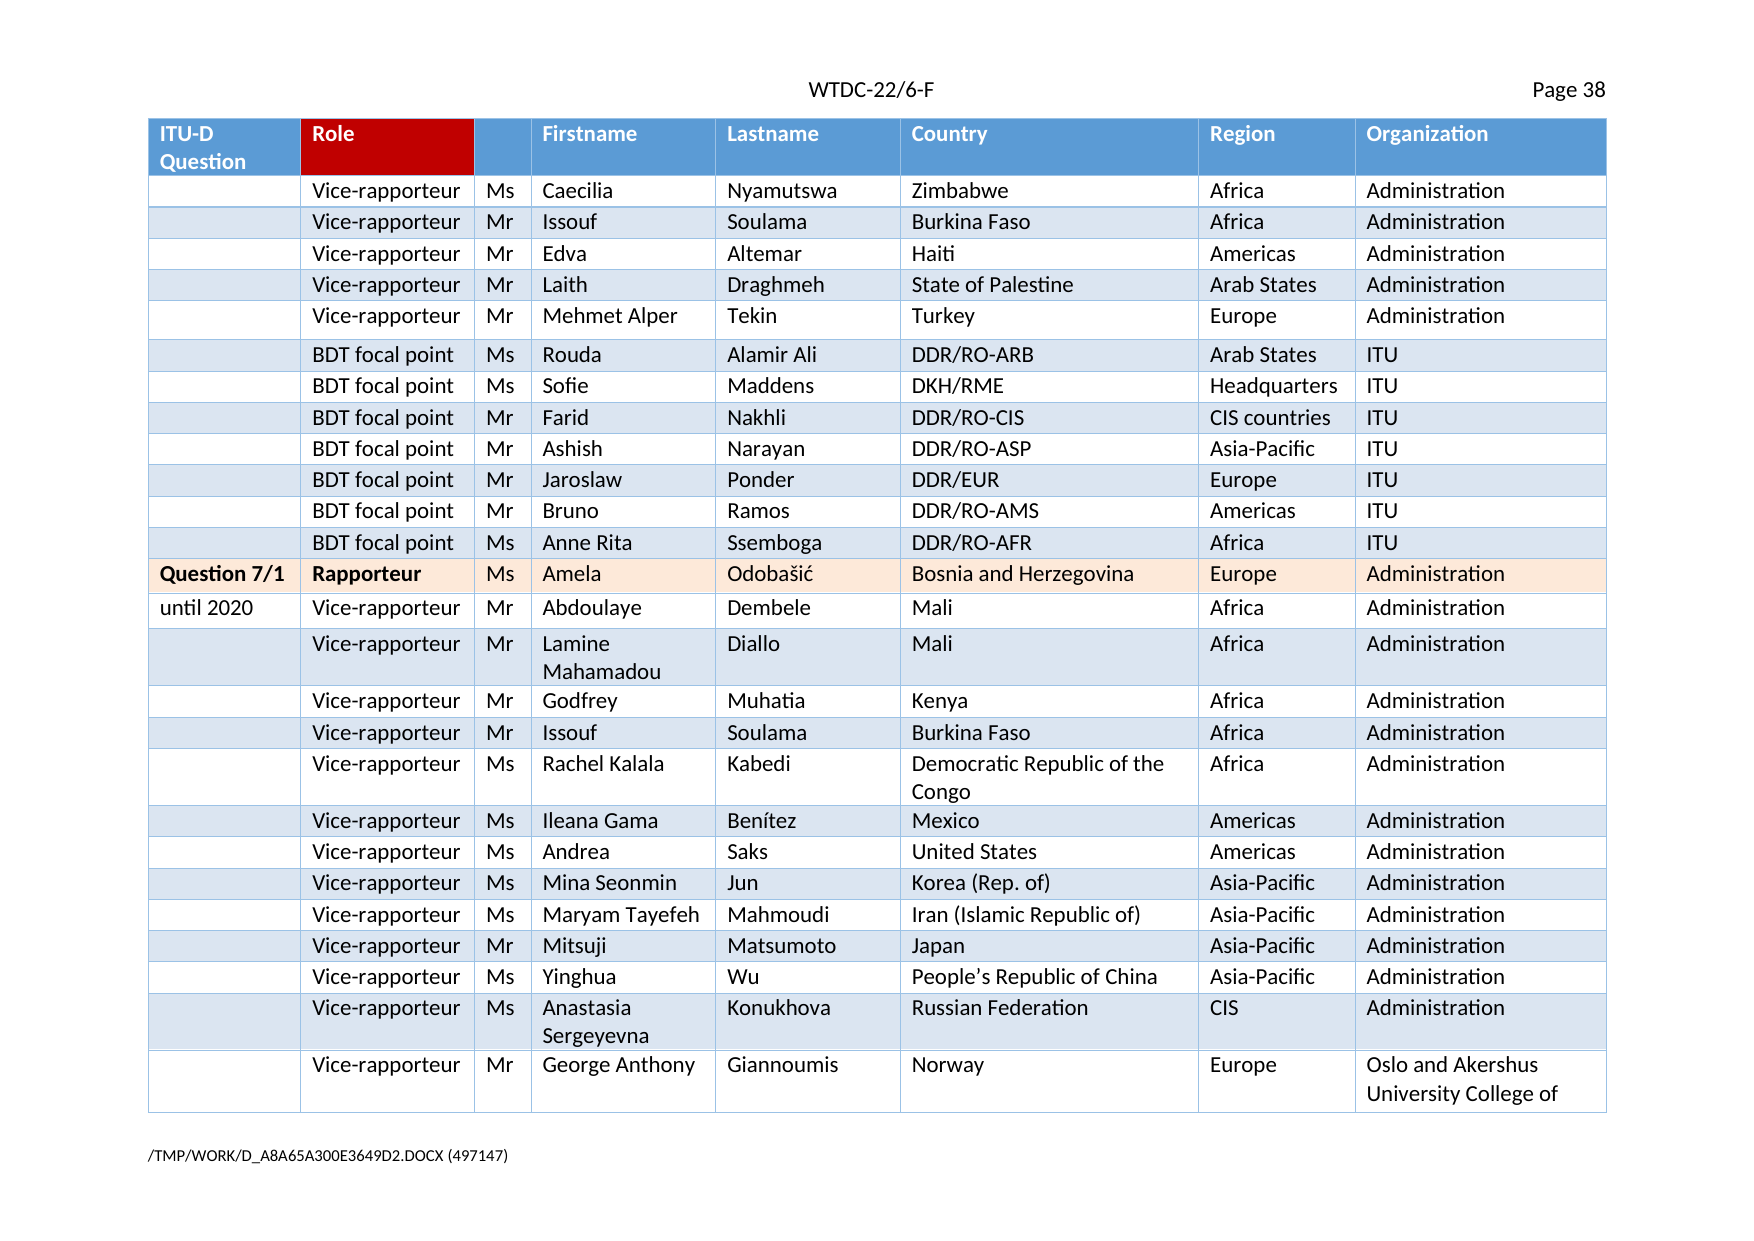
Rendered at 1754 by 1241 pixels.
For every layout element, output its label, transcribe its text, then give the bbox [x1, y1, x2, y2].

table_cell Vice-rapporteur [301, 931, 474, 961]
table_cell [149, 931, 300, 961]
table_cell Muhatia [716, 686, 900, 717]
table_cell [149, 837, 300, 867]
table_cell Giannoumis [716, 1051, 900, 1112]
table_cell Administration [1356, 962, 1606, 992]
table_cell Africa [1199, 208, 1355, 238]
table_cell Ms [475, 806, 531, 836]
table_cell Africa [1199, 594, 1355, 628]
table_cell [149, 749, 300, 805]
table_cell Ms [475, 837, 531, 867]
table_cell Vice-rapporteur [301, 208, 474, 238]
table_cell Ramos [716, 497, 900, 527]
table_cell Africa [1199, 749, 1355, 805]
table_cell Mr [475, 686, 531, 717]
table_cell [149, 403, 300, 433]
table_cell Mr [475, 239, 531, 269]
table_cell Vice-rapporteur [301, 718, 474, 748]
table_cell Soulama [716, 718, 900, 748]
table_cell [149, 340, 300, 371]
table_cell Kenya [901, 686, 1198, 717]
table_cell ITU [1356, 403, 1606, 433]
table_cell Mr [475, 629, 531, 685]
table_cell Korea (Rep. of) [901, 869, 1198, 899]
table_cell DDR/RO-ARB [901, 340, 1198, 371]
table_cell Vice-rapporteur [301, 629, 474, 685]
table_cell DKH/RME [901, 372, 1198, 402]
table_cell Ms [475, 372, 531, 402]
table_cell Altemar [716, 239, 900, 269]
table_cell Americas [1199, 806, 1355, 836]
table_cell Asia-Pacific [1199, 900, 1355, 930]
table_cell Administration [1356, 931, 1606, 961]
table_cell Alamir Ali [716, 340, 900, 371]
table_cell Mr [475, 594, 531, 628]
table_cell People’s Republic of China [901, 962, 1198, 992]
table_cell DDR/RO-ASP [901, 434, 1198, 464]
table_header Firstname [532, 119, 715, 175]
table_cell Ms [475, 528, 531, 558]
table_cell Anastasia Sergeyevna [532, 994, 715, 1049]
table_cell Rachel Kalala [532, 749, 715, 805]
table_cell DDR/RO-AMS [901, 497, 1198, 527]
table_cell [149, 1051, 300, 1112]
table_cell [149, 434, 300, 464]
table_cell Mitsuji [532, 931, 715, 961]
table_cell Ms [475, 962, 531, 992]
table_cell Asia-Pacific [1199, 931, 1355, 961]
table_cell Administration [1356, 239, 1606, 269]
table_cell Nyamutswa [716, 176, 900, 206]
table_cell Europe [1199, 559, 1355, 592]
table_cell [149, 176, 300, 206]
table_cell [149, 465, 300, 496]
table_cell Administration [1356, 994, 1606, 1049]
table_cell Vice-rapporteur [301, 869, 474, 899]
table_cell Jaroslaw [532, 465, 715, 496]
table_cell Arab States [1199, 340, 1355, 371]
table_cell Burkina Faso [901, 718, 1198, 748]
table_cell Headquarters [1199, 372, 1355, 402]
table_cell Draghmeh [716, 270, 900, 300]
table_cell DDR/RO-CIS [901, 403, 1198, 433]
table_cell [149, 528, 300, 558]
table_cell Europe [1199, 301, 1355, 339]
table_cell Mr [475, 208, 531, 238]
table_cell Odobašić [716, 559, 900, 592]
table_cell BDT focal point [301, 372, 474, 402]
table_cell Africa [1199, 718, 1355, 748]
table_header Role [301, 119, 474, 175]
table_cell Mahmoudi [716, 900, 900, 930]
table_cell Administration [1356, 900, 1606, 930]
table_cell Rapporteur [301, 559, 474, 592]
table_cell Ms [475, 749, 531, 805]
table_cell ITU [1356, 372, 1606, 402]
table_cell Administration [1356, 749, 1606, 805]
table_cell Administration [1356, 629, 1606, 685]
table_cell Vice-rapporteur [301, 994, 474, 1049]
table_cell CIS countries [1199, 403, 1355, 433]
table_cell Ssemboga [716, 528, 900, 558]
table_cell ITU [1356, 434, 1606, 464]
table_header Lastname [716, 119, 900, 175]
table_cell George Anthony [532, 1051, 715, 1112]
table_cell Americas [1199, 239, 1355, 269]
table_cell Ileana Gama [532, 806, 715, 836]
table_cell Vice-rapporteur [301, 1051, 474, 1112]
table_cell Saks [716, 837, 900, 867]
table_cell [149, 869, 300, 899]
table_cell Benítez [716, 806, 900, 836]
table_cell [149, 962, 300, 992]
table_cell Administration [1356, 559, 1606, 592]
table_cell BDT focal point [301, 497, 474, 527]
table_cell Europe [1199, 1051, 1355, 1112]
table_cell Question 7/1 [149, 559, 300, 592]
table_cell [149, 270, 300, 300]
table_cell DDR/EUR [901, 465, 1198, 496]
table_cell [149, 806, 300, 836]
table_cell Abdoulaye [532, 594, 715, 628]
table_cell Mr [475, 434, 531, 464]
table_cell Amela [532, 559, 715, 592]
table_cell Mr [475, 465, 531, 496]
table_cell Yinghua [532, 962, 715, 992]
table_cell Wu [716, 962, 900, 992]
table_cell Administration [1356, 718, 1606, 748]
table_cell [149, 497, 300, 527]
table_cell [149, 301, 300, 339]
table_cell Vice-rapporteur [301, 270, 474, 300]
table_cell Arab States [1199, 270, 1355, 300]
table_cell ITU [1356, 340, 1606, 371]
table_cell Administration [1356, 270, 1606, 300]
table_cell Mr [475, 497, 531, 527]
table_cell Turkey [901, 301, 1198, 339]
table_cell Vice-rapporteur [301, 900, 474, 930]
table_cell Rouda [532, 340, 715, 371]
table_cell [149, 718, 300, 748]
table_cell Dembele [716, 594, 900, 628]
table_cell Africa [1199, 629, 1355, 685]
table_cell Mali [901, 594, 1198, 628]
table_cell Lamine Mahamadou [532, 629, 715, 685]
table_cell [149, 208, 300, 238]
table_cell Vice-rapporteur [301, 301, 474, 339]
table_cell Sofie [532, 372, 715, 402]
table_cell BDT focal point [301, 403, 474, 433]
table_cell Japan [901, 931, 1198, 961]
table_cell Mr [475, 270, 531, 300]
table_cell Administration [1356, 686, 1606, 717]
table_cell Americas [1199, 497, 1355, 527]
table_cell Iran (Islamic Republic of) [901, 900, 1198, 930]
table_cell Edva [532, 239, 715, 269]
table_cell BDT focal point [301, 528, 474, 558]
table_cell BDT focal point [301, 340, 474, 371]
table_cell Administration [1356, 869, 1606, 899]
table_cell Vice-rapporteur [301, 806, 474, 836]
table_cell Mina Seonmin [532, 869, 715, 899]
table_cell Democratic Republic of the Congo [901, 749, 1198, 805]
table_cell Asia-Pacific [1199, 962, 1355, 992]
table_cell [149, 686, 300, 717]
table_cell Ms [475, 559, 531, 592]
table_cell Ms [475, 869, 531, 899]
table_cell until 2020 [149, 594, 300, 628]
table_cell Mr [475, 931, 531, 961]
table_cell Farid [532, 403, 715, 433]
table_cell Administration [1356, 208, 1606, 238]
table_cell Diallo [716, 629, 900, 685]
table_cell Maryam Tayefeh [532, 900, 715, 930]
table_cell Ms [475, 900, 531, 930]
table_cell Administration [1356, 806, 1606, 836]
table_cell Vice-rapporteur [301, 594, 474, 628]
table_cell Kabedi [716, 749, 900, 805]
table_cell Nakhli [716, 403, 900, 433]
table_header [475, 119, 531, 175]
table_cell Asia-Pacific [1199, 434, 1355, 464]
table_cell Europe [1199, 465, 1355, 496]
table_cell Administration [1356, 301, 1606, 339]
table_cell BDT focal point [301, 434, 474, 464]
table_cell Andrea [532, 837, 715, 867]
table_cell Anne Rita [532, 528, 715, 558]
table_cell Jun [716, 869, 900, 899]
table_header Region [1199, 119, 1355, 175]
table_cell BDT focal point [301, 465, 474, 496]
table_cell Administration [1356, 176, 1606, 206]
table_cell [149, 239, 300, 269]
table_cell Issouf [532, 718, 715, 748]
table_cell Issouf [532, 208, 715, 238]
table_cell Africa [1199, 528, 1355, 558]
table_cell Asia-Pacific [1199, 869, 1355, 899]
table_cell Haiti [901, 239, 1198, 269]
table_cell Konukhova [716, 994, 900, 1049]
table_cell Vice-rapporteur [301, 749, 474, 805]
table_cell Mehmet Alper [532, 301, 715, 339]
table_cell ITU [1356, 497, 1606, 527]
table_cell ITU [1356, 465, 1606, 496]
table_cell [149, 629, 300, 685]
table_cell Ms [475, 340, 531, 371]
table_cell State of Palestine [901, 270, 1198, 300]
table_cell ITU [1356, 528, 1606, 558]
table_cell Administration [1356, 594, 1606, 628]
table_cell Vice-rapporteur [301, 962, 474, 992]
table_cell Tekin [716, 301, 900, 339]
table_cell United States [901, 837, 1198, 867]
table_cell Vice-rapporteur [301, 176, 474, 206]
table_cell Matsumoto [716, 931, 900, 961]
table_cell Ms [475, 176, 531, 206]
table_cell Burkina Faso [901, 208, 1198, 238]
table_cell [149, 900, 300, 930]
table_cell [149, 372, 300, 402]
table_cell Maddens [716, 372, 900, 402]
table_cell Ms [475, 994, 531, 1049]
table_cell Americas [1199, 837, 1355, 867]
table_cell Godfrey [532, 686, 715, 717]
table_cell Mr [475, 718, 531, 748]
table_cell Mr [475, 403, 531, 433]
table_cell Vice-rapporteur [301, 837, 474, 867]
table_header ITU-D Question [149, 119, 300, 175]
table_cell Vice-rapporteur [301, 239, 474, 269]
table_cell Soulama [716, 208, 900, 238]
table_cell Ponder [716, 465, 900, 496]
table_cell Norway [901, 1051, 1198, 1112]
table_cell Mali [901, 629, 1198, 685]
table_cell Russian Federation [901, 994, 1198, 1049]
table_cell Laith [532, 270, 715, 300]
table_cell [149, 994, 300, 1049]
table_cell Mr [475, 1051, 531, 1112]
table_cell Bruno [532, 497, 715, 527]
table_header Country [901, 119, 1198, 175]
table_header Organization [1356, 119, 1606, 175]
table_cell CIS [1199, 994, 1355, 1049]
table_cell Vice-rapporteur [301, 686, 474, 717]
table_cell Narayan [716, 434, 900, 464]
table_cell Mexico [901, 806, 1198, 836]
table_cell Bosnia and Herzegovina [901, 559, 1198, 592]
table_cell Caecilia [532, 176, 715, 206]
table_cell Administration [1356, 837, 1606, 867]
table_cell DDR/RO-AFR [901, 528, 1198, 558]
table_cell Africa [1199, 176, 1355, 206]
table_cell Zimbabwe [901, 176, 1198, 206]
table_cell Africa [1199, 686, 1355, 717]
table_cell Ashish [532, 434, 715, 464]
table_cell Mr [475, 301, 531, 339]
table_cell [1356, 1051, 1606, 1112]
